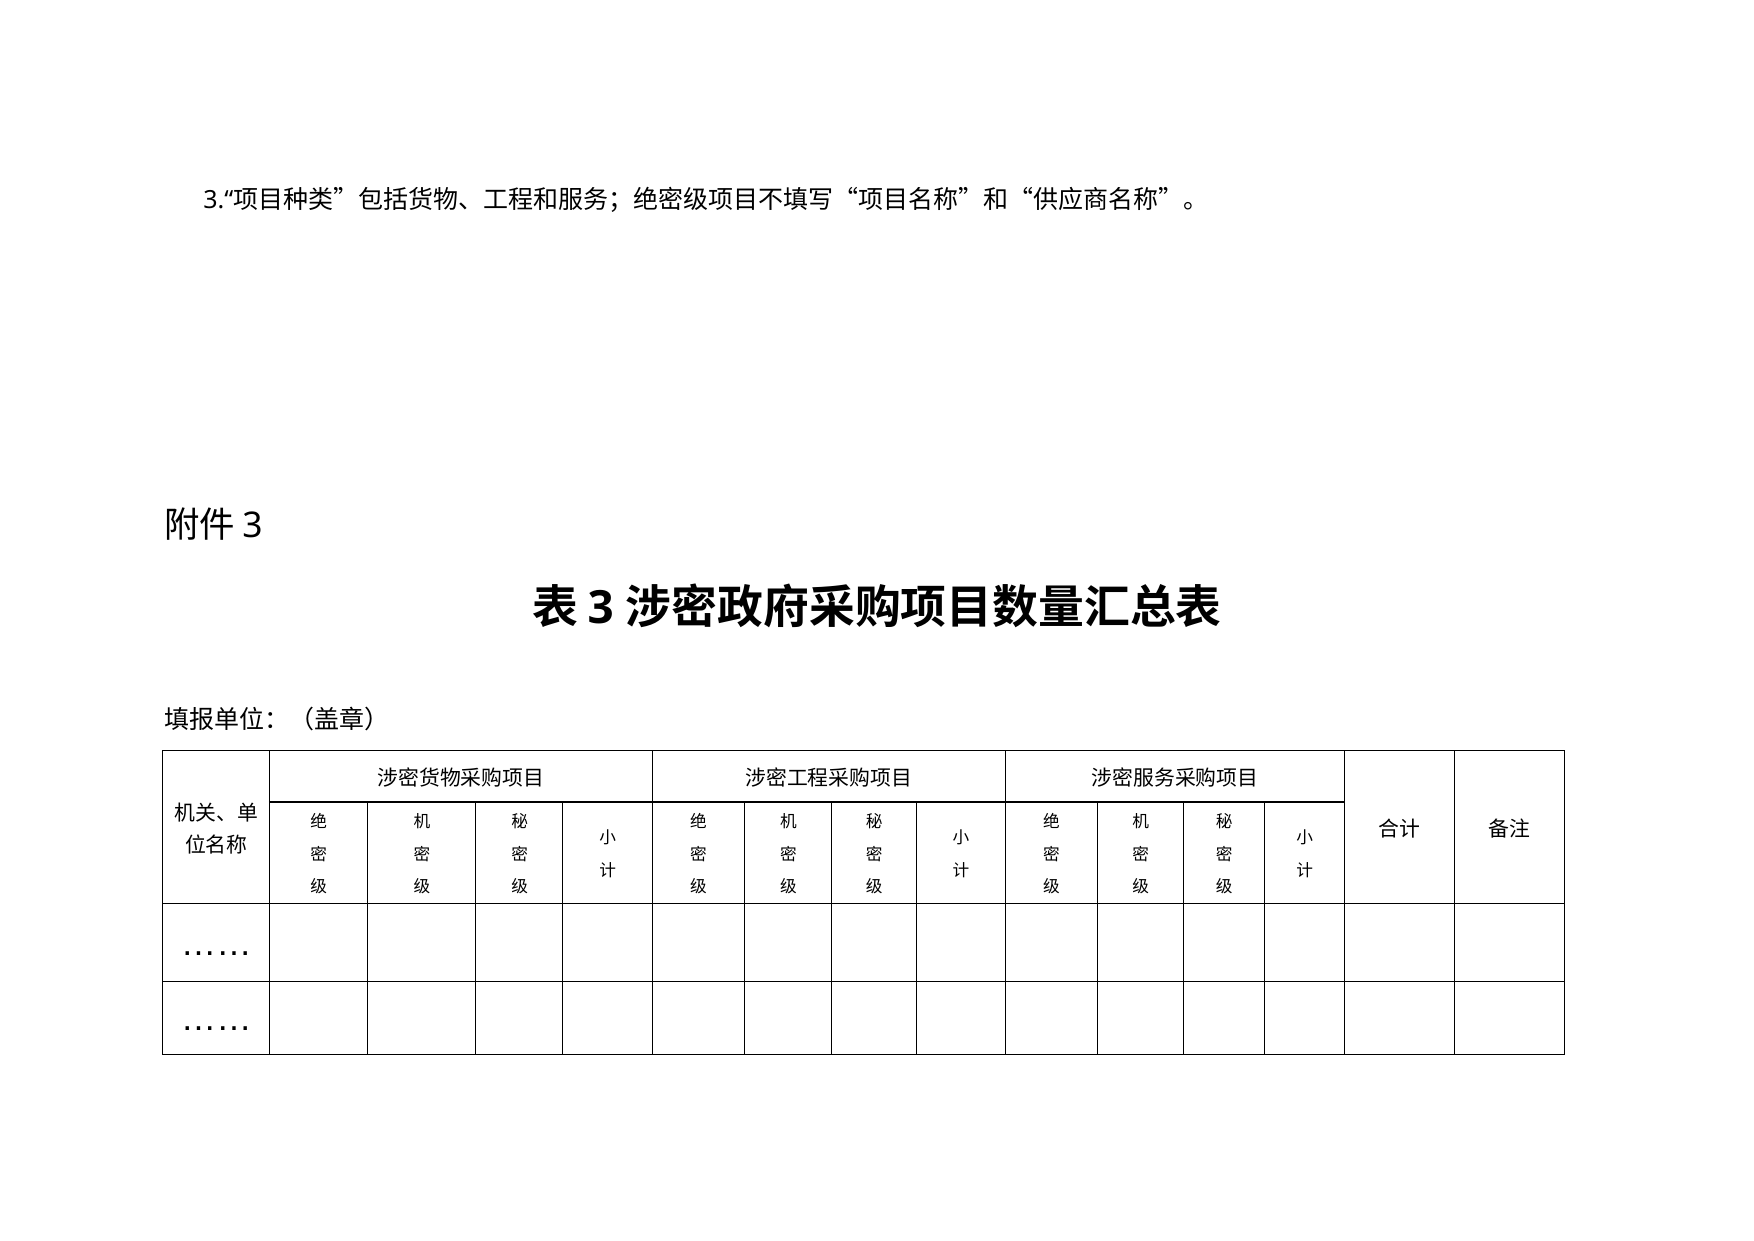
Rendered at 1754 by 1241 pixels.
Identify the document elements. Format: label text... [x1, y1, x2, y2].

table_cell [1098, 904, 1183, 981]
table_cell 小 计 [917, 803, 1005, 903]
table_header 涉密服务采购项目 [1006, 751, 1344, 801]
table_cell …… [163, 982, 269, 1054]
table_cell [1345, 904, 1454, 981]
table_cell [1265, 904, 1344, 981]
table_cell [476, 982, 562, 1054]
table_header 合计 [1345, 751, 1454, 903]
table_cell [832, 904, 916, 981]
table_cell 秘 密 级 [1184, 803, 1264, 903]
table_cell [476, 904, 562, 981]
text 附件3 [164, 490, 1590, 555]
table_cell [563, 982, 652, 1054]
table_cell [1455, 904, 1564, 981]
text 表3 涉密政府采购项目数量汇总表 [164, 555, 1590, 653]
table_cell [1006, 982, 1097, 1054]
table_cell [917, 982, 1005, 1054]
table_cell [653, 904, 744, 981]
table_cell 绝 密 级 [653, 803, 744, 903]
table_header 机关、单位名称 [163, 751, 269, 903]
table_cell 机 密 级 [745, 803, 831, 903]
table_header 涉密工程采购项目 [653, 751, 1005, 801]
table_cell 绝 密 级 [270, 803, 367, 903]
table_cell [832, 982, 916, 1054]
table_cell [1184, 982, 1264, 1054]
table_header 涉密货物采购项目 [270, 751, 652, 801]
table_cell [1265, 982, 1344, 1054]
table_cell 秘 密 级 [476, 803, 562, 903]
text 填报单位：（盖章） [164, 685, 1590, 750]
table_cell [368, 982, 475, 1054]
table_cell [368, 904, 475, 981]
table_cell [563, 904, 652, 981]
table_cell 机 密 级 [368, 803, 475, 903]
table_cell [270, 982, 367, 1054]
table_cell [745, 904, 831, 981]
table_cell [1098, 982, 1183, 1054]
table_cell [270, 904, 367, 981]
table_cell [917, 904, 1005, 981]
table_cell 小 计 [563, 803, 652, 903]
text 3.“项目种类”包括货物、工程和服务；绝密级项目不填写“项目名称”和“供应商名称”。 [164, 165, 1590, 230]
table_header 备注 [1455, 751, 1564, 903]
table_cell [1345, 982, 1454, 1054]
table_cell 秘 密 级 [832, 803, 916, 903]
table_cell [1184, 904, 1264, 981]
table_cell 小 计 [1265, 803, 1344, 903]
table_cell [745, 982, 831, 1054]
table_cell …… [163, 904, 269, 981]
table_cell [1006, 904, 1097, 981]
table_cell [1455, 982, 1564, 1054]
table_cell [653, 982, 744, 1054]
table_cell 绝 密 级 [1006, 803, 1097, 903]
table_cell 机 密 级 [1098, 803, 1183, 903]
